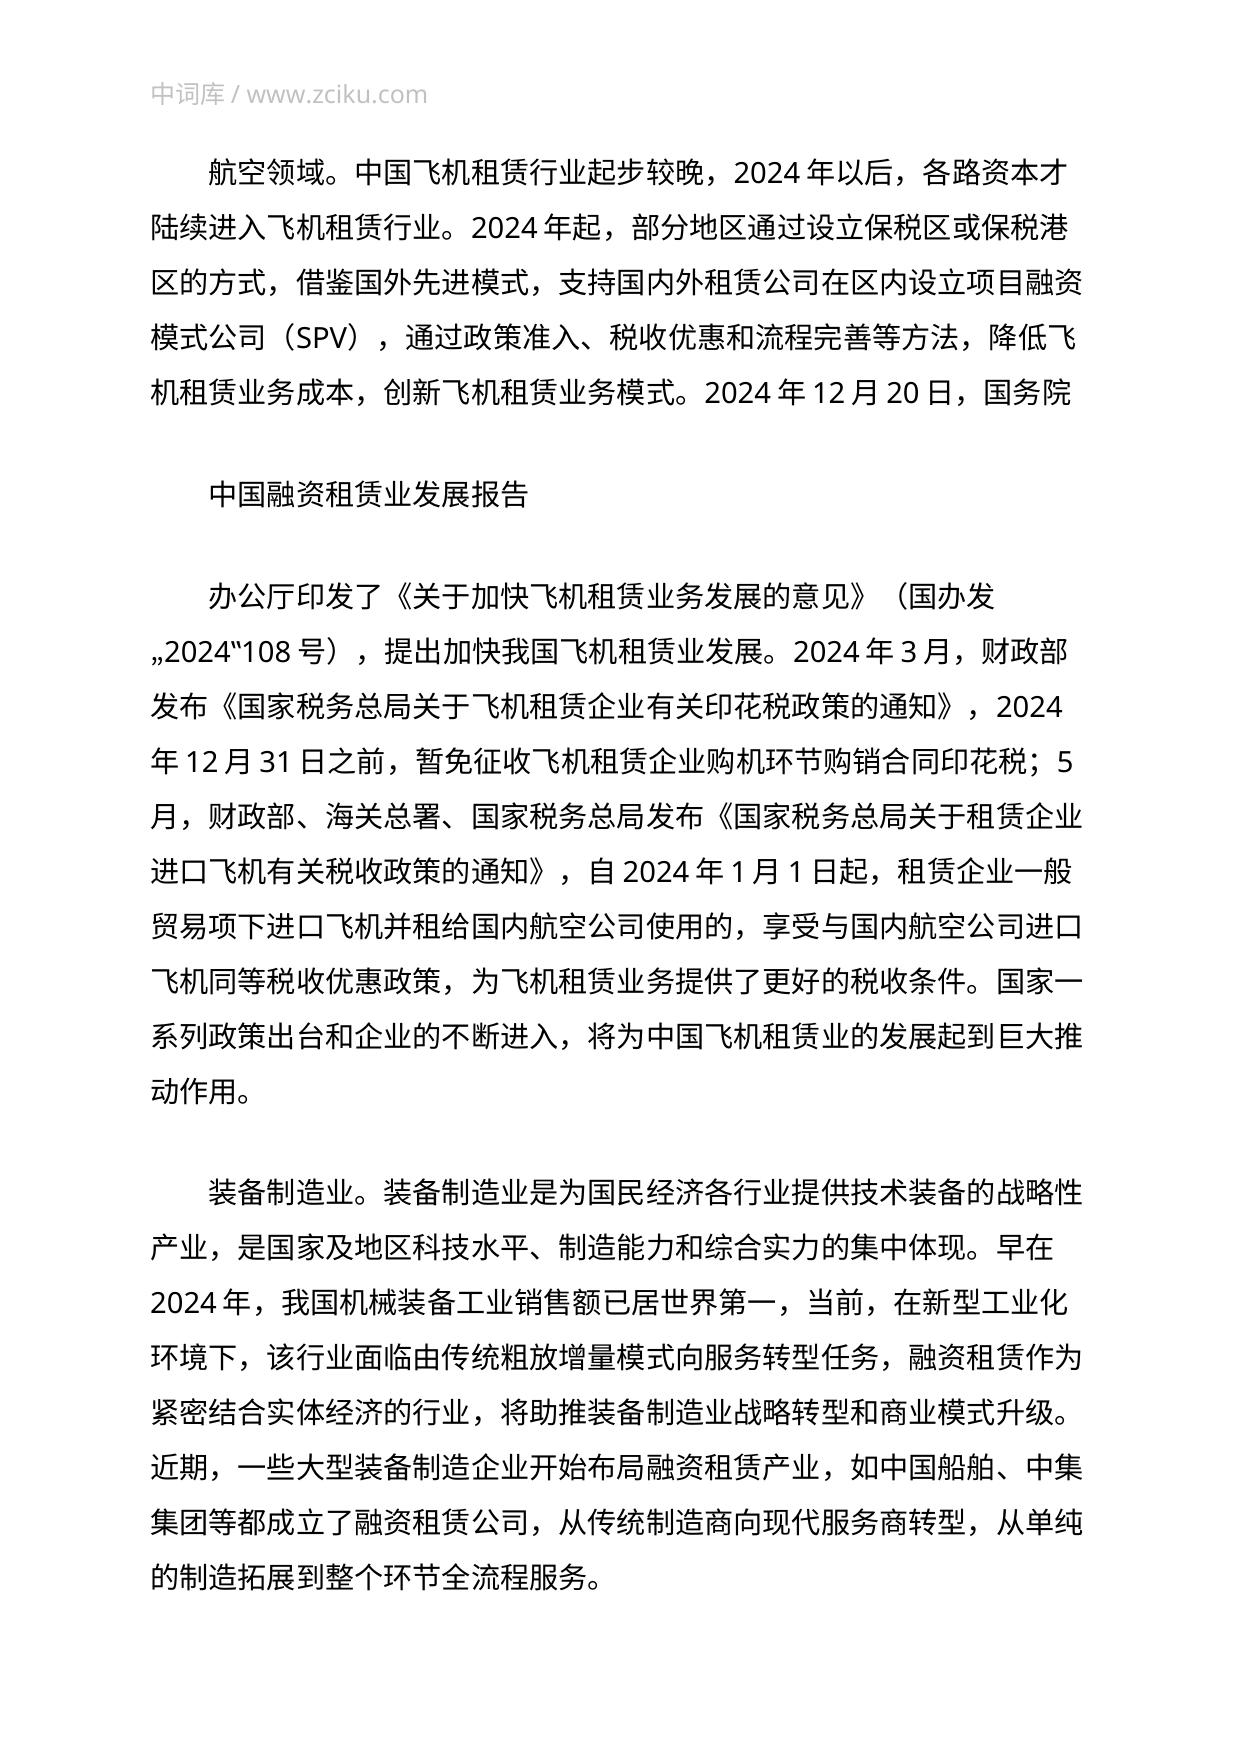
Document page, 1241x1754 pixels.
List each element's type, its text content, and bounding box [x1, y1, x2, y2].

text 航空领域。中国飞机租赁行业起步较晚，2024年以后，各路资本才陆续进入飞机租赁行业。2024年起，部分地区通过设立保税区或保税港区的方式，借鉴国外先进模式，支持国内外租赁公司在区内设立项目融资模式公司（SPV），通过政策准入、税收优惠和流程完善等方法，降低飞机租赁业务成本，创新飞机租赁业务模式。2024年12月20日，国务院 [150, 150, 1090, 412]
text 中国融资租赁业发展报告 [150, 472, 1090, 514]
text 装备制造业。装备制造业是为国民经济各行业提供技术装备的战略性产业，是国家及地区科技水平、制造能力和综合实力的集中体现。早在2024年，我国机械装备工业销售额已居世界第一，当前，在新型工业化环境下，该行业面临由传统粗放增量模式向服务转型任务，融资租赁作为紧密结合实体经济的行业，将助推装备制造业战略转型和商业模式升级。近期，一些大型装备制造企业开始布局融资租赁产业，如中国船舶、中集集团等都成立了融资租赁公司，从传统制造商向现代服务商转型，从单纯的制造拓展到整个环节全流程服务。 [150, 1170, 1090, 1597]
text 办公厅印发了《关于加快飞机租赁业务发展的意见》（国办发„2024‟108号），提出加快我国飞机租赁业发展。2024年3月，财政部发布《国家税务总局关于飞机租赁企业有关印花税政策的通知》，2024年12月31日之前，暂免征收飞机租赁企业购机环节购销合同印花税；5月，财政部、海关总署、国家税务总局发布《国家税务总局关于租赁企业进口飞机有关税收政策的通知》，自2024年1月1日起，租赁企业一般贸易项下进口飞机并租给国内航空公司使用的，享受与国内航空公司进口飞机同等税收优惠政策，为飞机租赁业务提供了更好的税收条件。国家一系列政策出台和企业的不断进入，将为中国飞机租赁业的发展起到巨大推动作用。 [150, 574, 1090, 1110]
